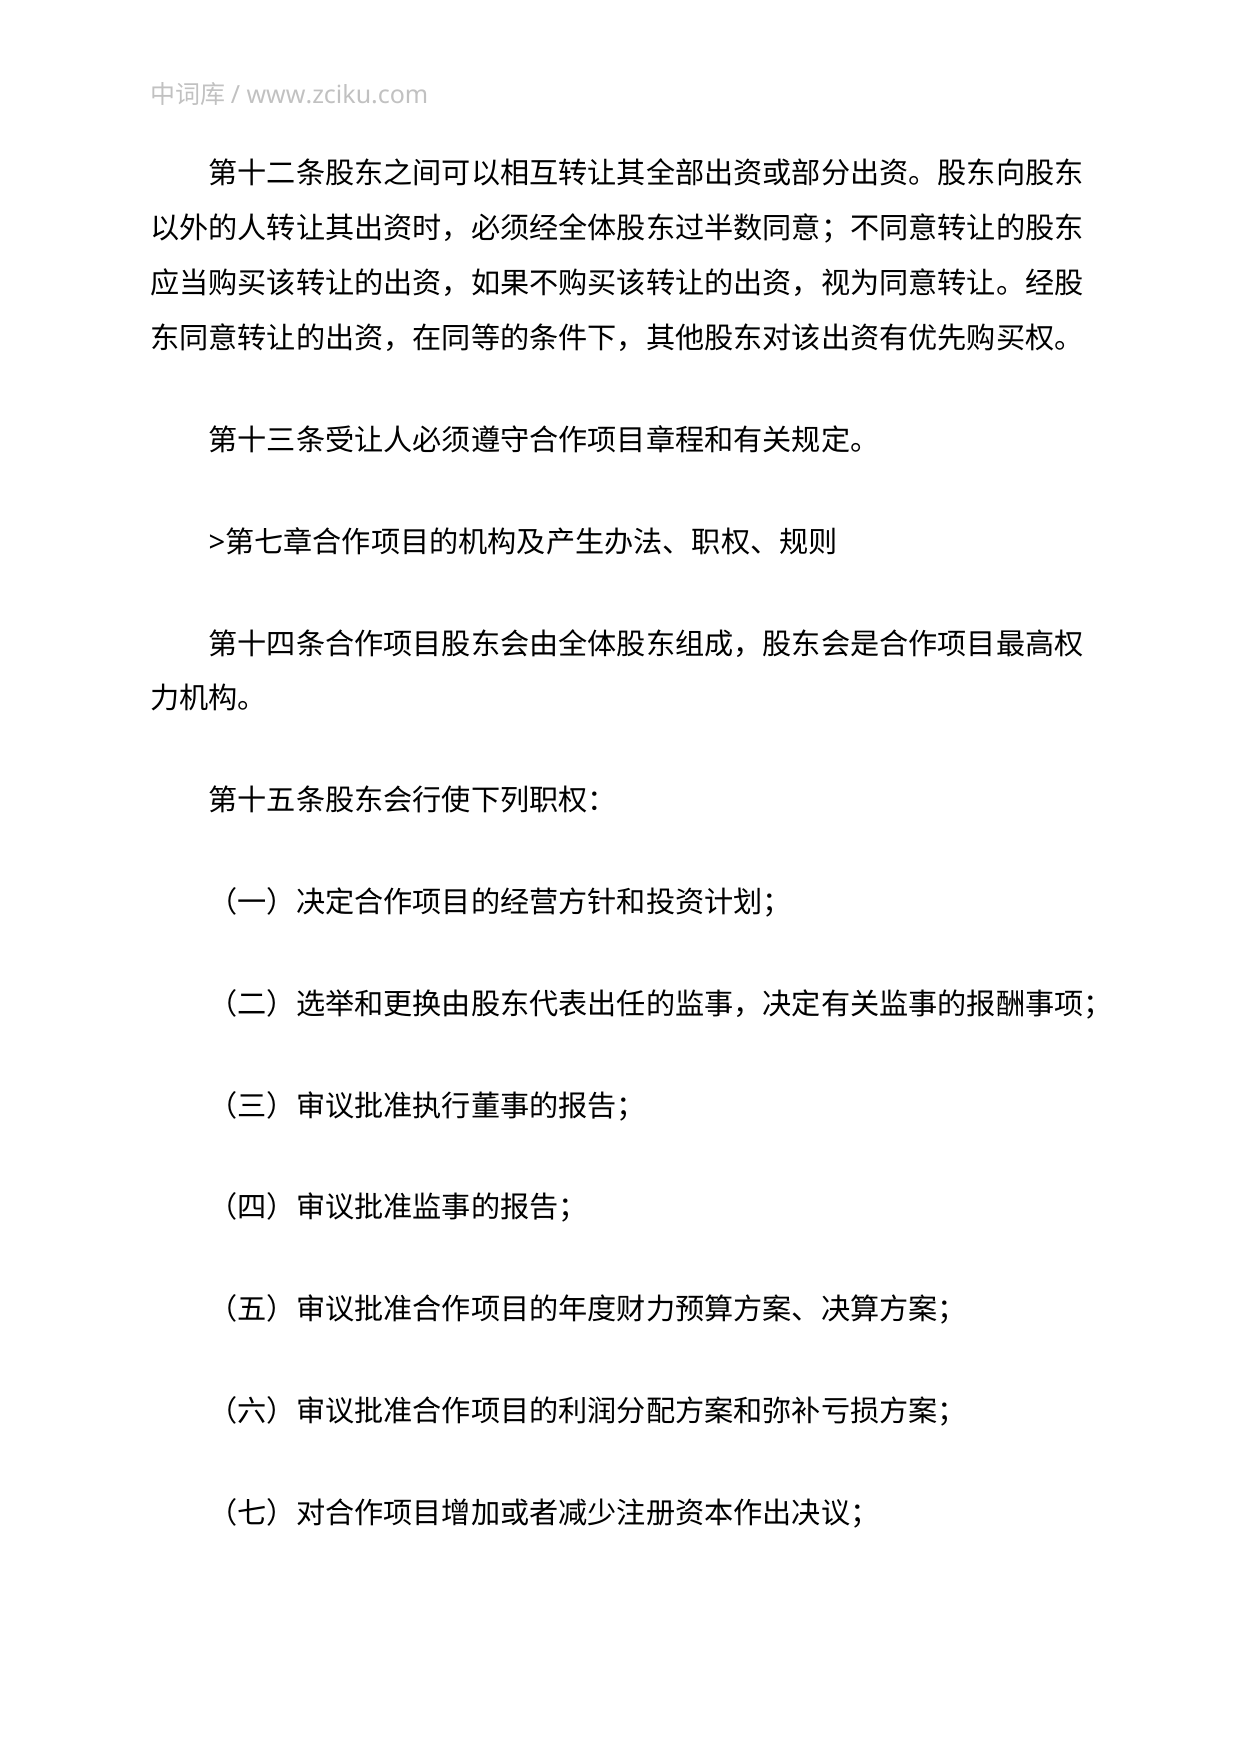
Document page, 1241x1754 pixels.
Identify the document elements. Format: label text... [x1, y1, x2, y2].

text （四）审议批准监事的报告； [150, 1184, 1090, 1226]
text 第十二条股东之间可以相互转让其全部出资或部分出资。股东向股东以外的人转让其出资时，必须经全体股东过半数同意；不同意转让的股东应当购买该转让的出资，如果不购买该转让的出资，视为同意转让。经股东同意转让的出资，在同等的条件下，其他股东对该出资有优先购买权。 [150, 150, 1090, 357]
text （三）审议批准执行董事的报告； [150, 1082, 1090, 1124]
text （一）决定合作项目的经营方针和投资计划； [150, 879, 1090, 921]
text （二）选举和更换由股东代表出任的监事，决定有关监事的报酬事项； [150, 980, 1090, 1023]
text >第七章合作项目的机构及产生办法、职权、规则 [150, 518, 1090, 561]
text 第十五条股东会行使下列职权： [150, 777, 1090, 819]
text （六）审议批准合作项目的利润分配方案和弥补亏损方案； [150, 1387, 1090, 1430]
text （五）审议批准合作项目的年度财力预算方案、决算方案； [150, 1286, 1090, 1328]
text （七）对合作项目增加或者减少注册资本作出决议； [150, 1489, 1090, 1532]
text 第十四条合作项目股东会由全体股东组成，股东会是合作项目最高权力机构。 [150, 620, 1090, 717]
text 第十三条受让人必须遵守合作项目章程和有关规定。 [150, 416, 1090, 459]
